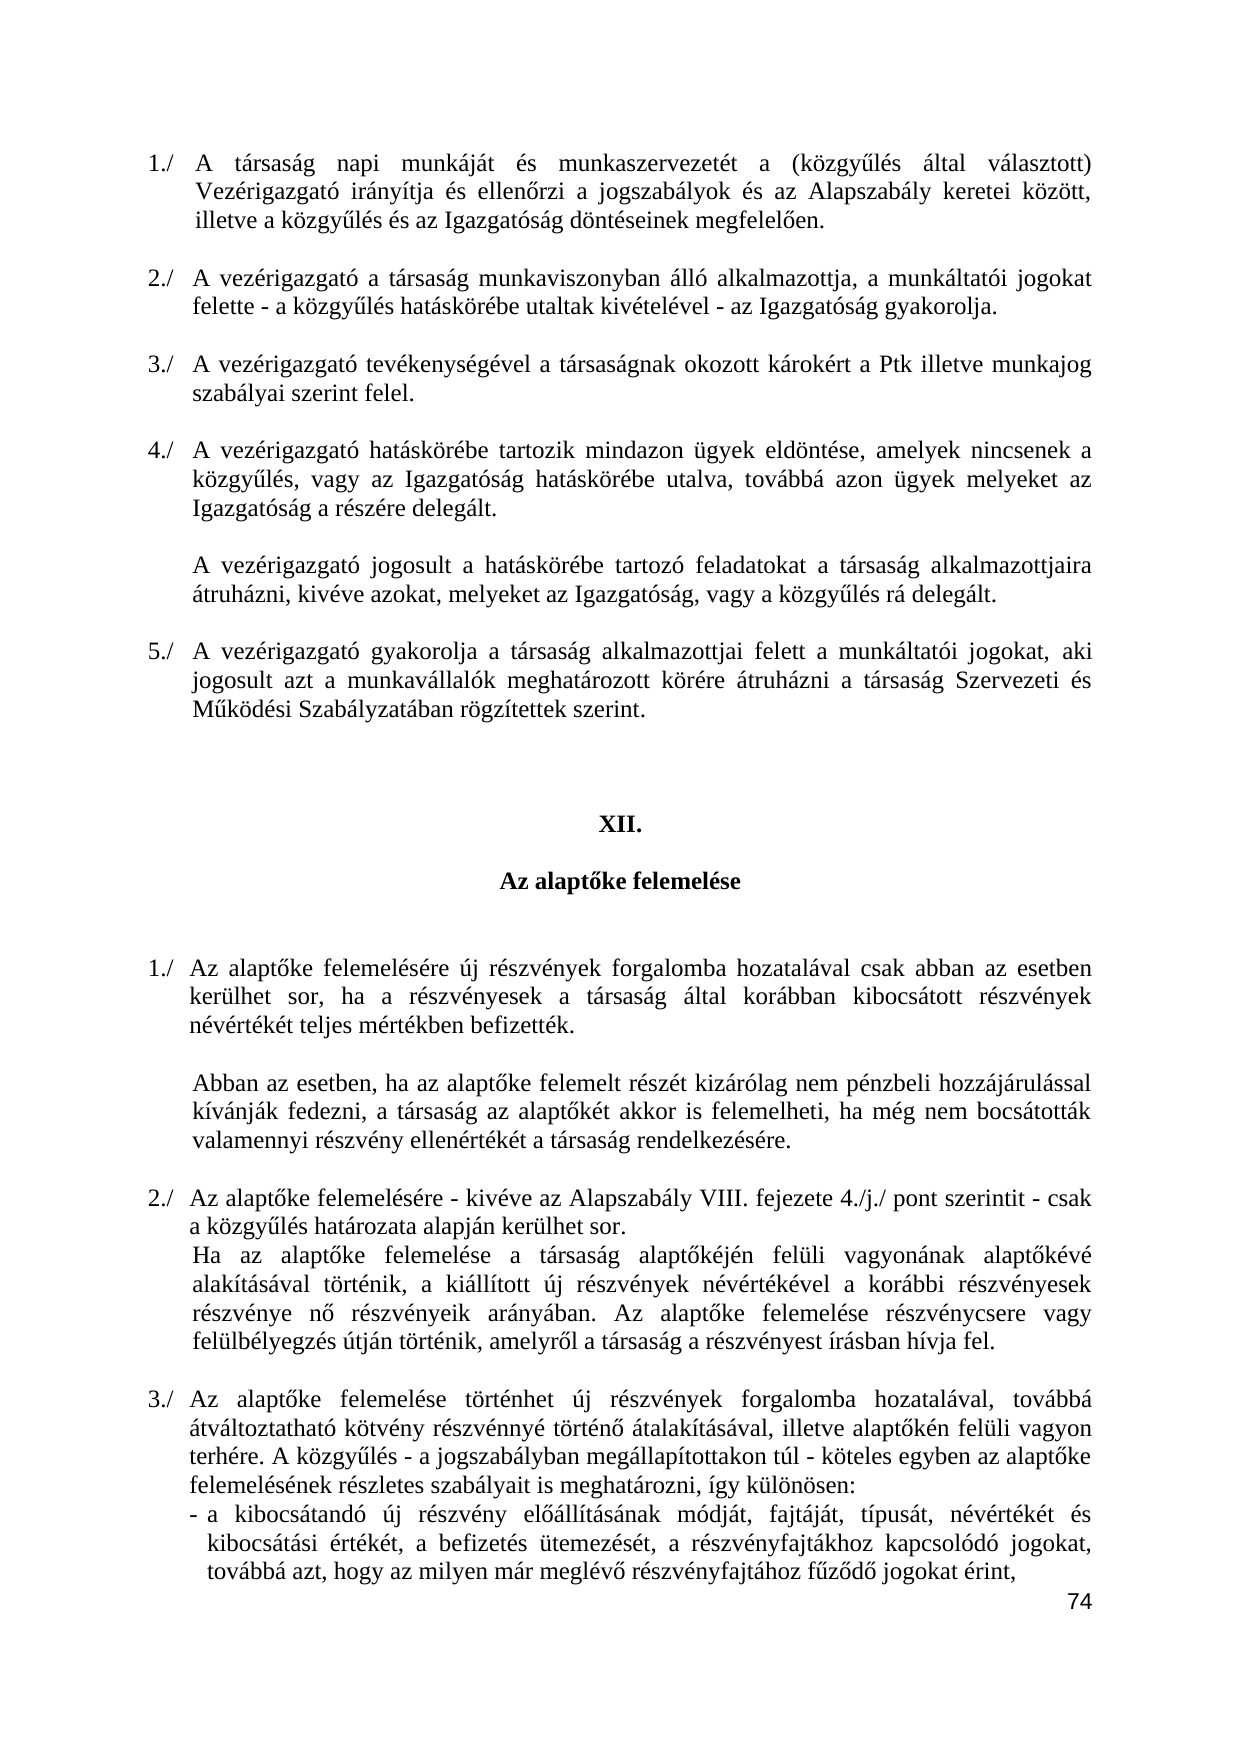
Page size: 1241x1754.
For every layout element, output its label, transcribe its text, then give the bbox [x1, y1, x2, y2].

text 2./ Az alaptőke felemelésére - kivéve az Alapszabály VIII. fejezete 4./j./ pont szerintit - csak a közgyűlés határozata alapján kerülhet sor. [148, 1183, 1092, 1240]
text 3./ A vezérigazgató tevékenységével a társaságnak okozott károkért a Ptk illetve munkajog szabályai szerint felel. [148, 349, 1092, 406]
text A vezérigazgató jogosult a hatáskörébe tartozó feladatokat a társaság alkalmazottjaira átruházni, kivéve azokat, melyeket az Igazgatóság, vagy a közgyűlés rá delegált. [192, 550, 1092, 608]
text Abban az esetben, ha az alaptőke felemelt részét kizárólag nem pénzbeli hozzájárulással kívánják fedezni, a társaság az alaptőkét akkor is felemelheti, ha még nem bocsátották valamennyi részvény ellenértékét a társaság rendelkezésére. [192, 1068, 1092, 1154]
text XII. [148, 809, 1092, 838]
text 2./ A vezérigazgató a társaság munkaviszonyban álló alkalmazottja, a munkáltatói jogokat felette - a közgyűlés hatáskörébe utaltak kivételével - az Igazgatóság gyakorolja. [148, 263, 1092, 320]
text 3./ Az alaptőke felemelése történhet új részvények forgalomba hozatalával, továbbá átváltoztatható kötvény részvénnyé történő átalakításával, illetve alaptőkén felüli vagyon terhére. A közgyűlés - a jogszabályban megállapítottakon túl - köteles egyben az alaptőke felemelésének részletes szabályait is meghatározni, így különösen: [148, 1384, 1092, 1499]
text 1./ Az alaptőke felemelésére új részvények forgalomba hozatalával csak abban az esetben kerülhet sor, ha a részvényesek a társaság által korábban kibocsátott részvények névértékét teljes mértékben befizették. [148, 953, 1092, 1039]
text - a kibocsátandó új részvény előállításának módját, fajtáját, típusát, névértékét és kibocsátási értékét, a befizetés ütemezését, a részvényfajtákhoz kapcsolódó jogokat, továbbá azt, hogy az milyen már meglévő részvényfajtához fűződő jogokat érint, [189, 1499, 1092, 1585]
text 4./ A vezérigazgató hatáskörébe tartozik mindazon ügyek eldöntése, amelyek nincsenek a közgyűlés, vagy az Igazgatóság hatáskörébe utalva, továbbá azon ügyek melyeket az Igazgatóság a részére delegált. [148, 435, 1092, 521]
text 5./ A vezérigazgató gyakorolja a társaság alkalmazottjai felett a munkáltatói jogokat, aki jogosult azt a munkavállalók meghatározott körére átruházni a társaság Szervezeti és Működési Szabályzatában rögzítettek szerint. [148, 636, 1092, 723]
text 1./ A társaság napi munkáját és munkaszervezetét a (közgyűlés által választott) Vezérigazgató irányítja és ellenőrzi a jogszabályok és az Alapszabály keretei között, illetve a közgyűlés és az Igazgatóság döntéseinek megfelelően. [148, 148, 1092, 234]
text Ha az alaptőke felemelése a társaság alaptőkéjén felüli vagyonának alaptőkévé alakításával történik, a kiállított új részvények névértékével a korábbi részvényesek részvénye nő részvényeik arányában. Az alaptőke felemelése részvénycsere vagy felülbélyegzés útján történik, amelyről a társaság a részvényest írásban hívja fel. [192, 1240, 1092, 1355]
subtitle Az alaptőke felemelése [148, 866, 1092, 895]
